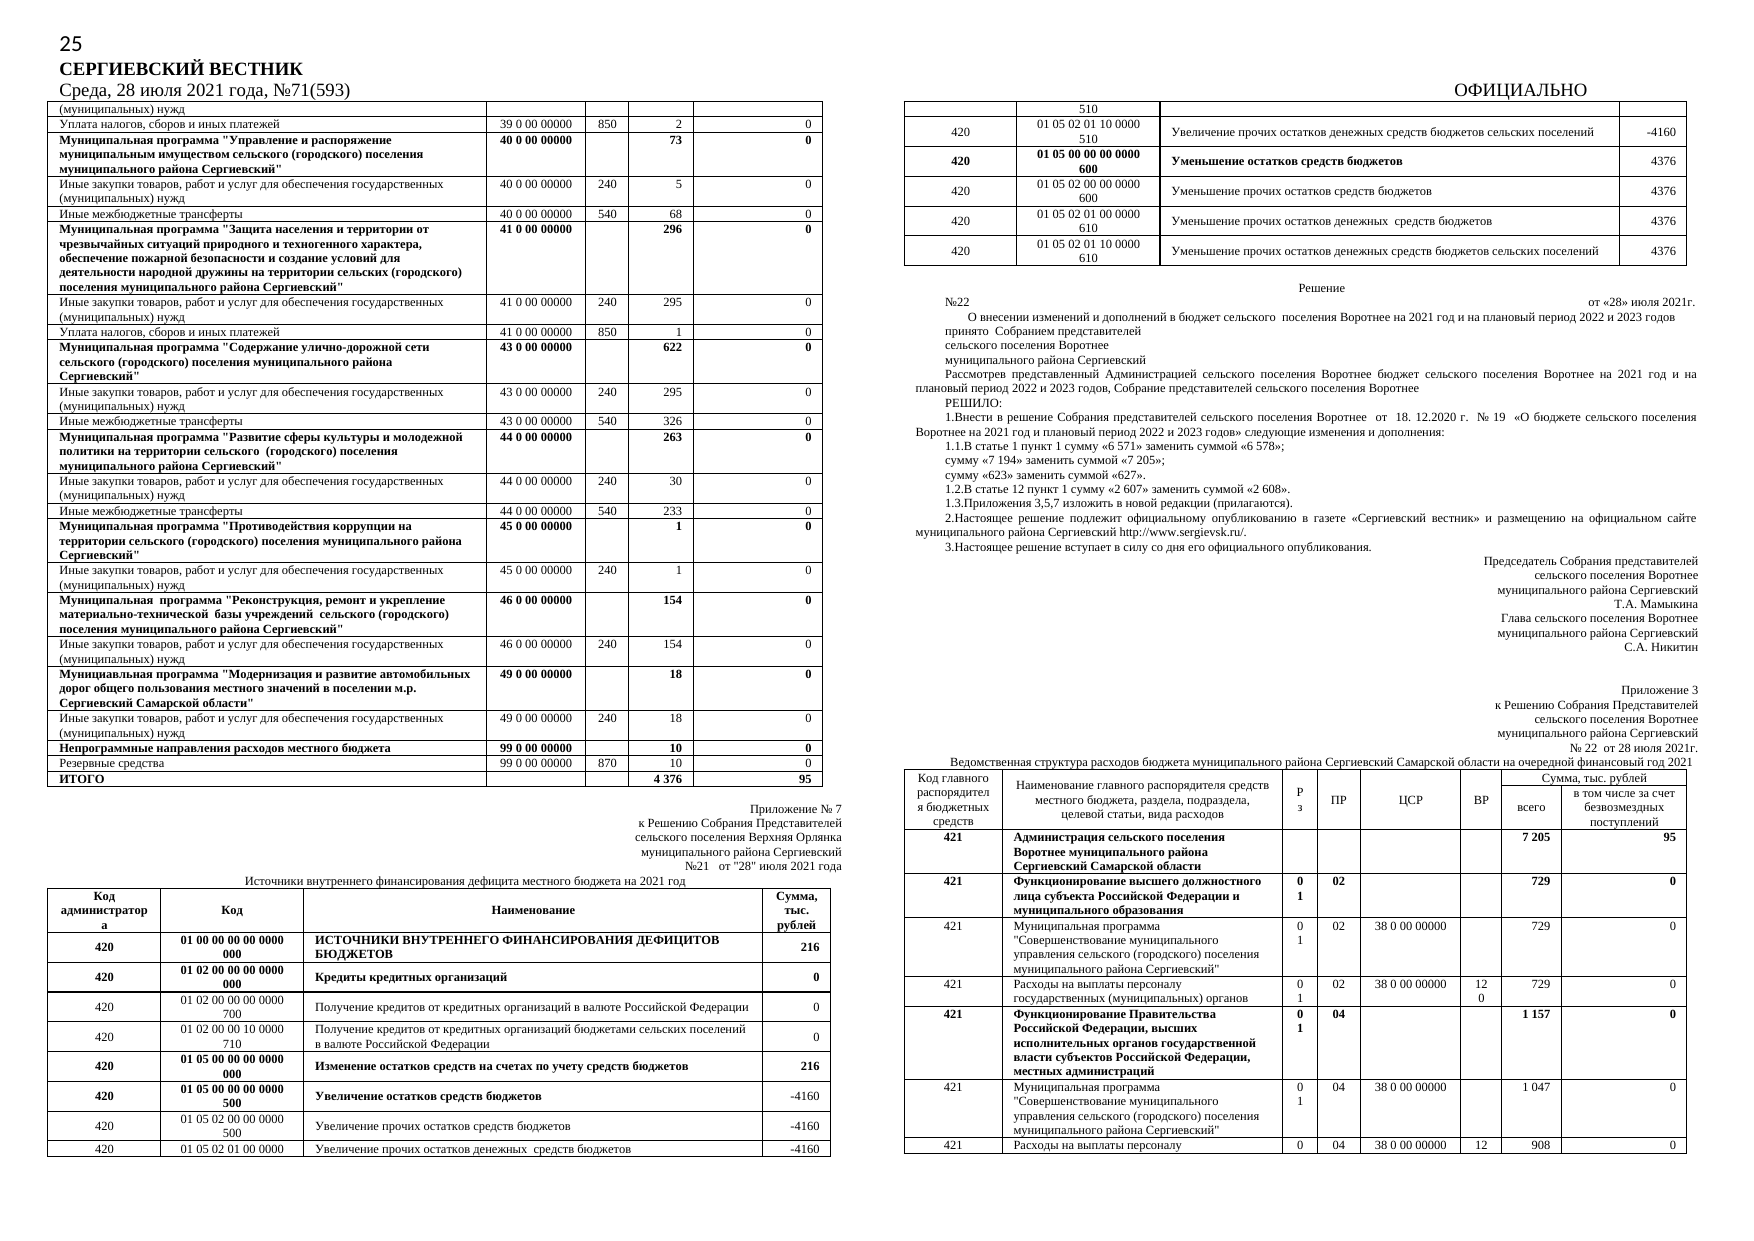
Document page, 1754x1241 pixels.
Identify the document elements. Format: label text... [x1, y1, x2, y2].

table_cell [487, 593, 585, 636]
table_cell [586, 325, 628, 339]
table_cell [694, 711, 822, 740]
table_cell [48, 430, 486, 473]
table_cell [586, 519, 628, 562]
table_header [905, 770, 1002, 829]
text муниципального района Сергиевский [59, 844, 842, 859]
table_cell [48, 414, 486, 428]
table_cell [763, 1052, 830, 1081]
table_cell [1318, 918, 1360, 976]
text к Решению Собрания Представителей [915, 697, 1698, 712]
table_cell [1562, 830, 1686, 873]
text 3.Настоящее решение вступает в силу со дня его официального опубликования. [915, 539, 1698, 554]
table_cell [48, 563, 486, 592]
text №22 от «28» июля 2021г. [915, 295, 1698, 309]
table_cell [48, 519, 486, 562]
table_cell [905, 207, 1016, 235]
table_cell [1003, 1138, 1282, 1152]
text 1.Внести в решение Собрания представителей сельского поселения Воротнее от 18. 12.2020 г. № 19 «О бюджете сельского поселения Воротнее на 2021 год и плановый период 2022 и 2023 годов» следующие изменения и дополнения: [915, 410, 1698, 439]
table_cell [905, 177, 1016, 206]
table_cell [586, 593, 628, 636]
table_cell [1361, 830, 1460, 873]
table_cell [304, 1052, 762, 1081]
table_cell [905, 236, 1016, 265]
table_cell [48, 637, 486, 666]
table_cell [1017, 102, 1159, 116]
text муниципального района Сергиевский [915, 626, 1698, 640]
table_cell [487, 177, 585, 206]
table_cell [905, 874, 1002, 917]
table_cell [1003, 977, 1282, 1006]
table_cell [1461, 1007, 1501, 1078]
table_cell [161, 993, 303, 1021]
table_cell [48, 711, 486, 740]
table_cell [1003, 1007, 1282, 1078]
text РЕШИЛО: [915, 396, 1698, 410]
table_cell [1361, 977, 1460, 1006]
text Приложение № 7 [59, 801, 842, 816]
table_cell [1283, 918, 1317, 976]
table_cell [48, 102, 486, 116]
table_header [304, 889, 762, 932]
text муниципального района Сергиевский [915, 352, 1698, 367]
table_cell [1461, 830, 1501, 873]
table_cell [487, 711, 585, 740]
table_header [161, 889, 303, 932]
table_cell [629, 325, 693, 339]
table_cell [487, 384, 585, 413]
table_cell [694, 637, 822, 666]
text Рассмотрев представленный Администрацией сельского поселения Воротнее бюджет сельского поселения Воротнее на 2021 год и на плановый период 2022 и 2023 годов, Собрание представителей сельского поселения Воротнее [915, 367, 1698, 396]
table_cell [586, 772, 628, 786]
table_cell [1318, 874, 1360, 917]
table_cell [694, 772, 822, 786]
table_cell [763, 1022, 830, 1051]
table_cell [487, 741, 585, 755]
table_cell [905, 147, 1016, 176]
text Решение [915, 281, 1698, 295]
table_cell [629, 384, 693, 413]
text № 22 от 28 июля 2021г. [915, 741, 1698, 755]
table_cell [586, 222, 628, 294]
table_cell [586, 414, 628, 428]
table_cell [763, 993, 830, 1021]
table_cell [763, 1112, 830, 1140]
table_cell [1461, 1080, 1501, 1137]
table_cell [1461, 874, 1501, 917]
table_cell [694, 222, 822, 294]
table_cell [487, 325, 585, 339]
text 1.2.В статье 12 пункт 1 сумму «2 607» заменить суммой «2 608». [915, 482, 1698, 496]
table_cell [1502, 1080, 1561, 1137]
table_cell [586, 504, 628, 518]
text Т.А. Мамыкина [915, 597, 1698, 611]
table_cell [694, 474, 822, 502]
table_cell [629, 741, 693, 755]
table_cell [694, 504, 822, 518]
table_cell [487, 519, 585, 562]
text Приложение 3 [915, 683, 1698, 697]
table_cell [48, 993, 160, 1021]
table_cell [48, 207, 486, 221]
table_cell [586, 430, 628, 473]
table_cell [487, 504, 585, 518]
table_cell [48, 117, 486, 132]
text Председатель Собрания представителей [915, 554, 1698, 568]
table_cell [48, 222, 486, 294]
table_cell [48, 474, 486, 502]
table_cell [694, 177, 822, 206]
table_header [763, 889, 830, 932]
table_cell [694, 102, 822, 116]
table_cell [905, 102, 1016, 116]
text сумму «623» заменить суммой «627». [915, 467, 1698, 482]
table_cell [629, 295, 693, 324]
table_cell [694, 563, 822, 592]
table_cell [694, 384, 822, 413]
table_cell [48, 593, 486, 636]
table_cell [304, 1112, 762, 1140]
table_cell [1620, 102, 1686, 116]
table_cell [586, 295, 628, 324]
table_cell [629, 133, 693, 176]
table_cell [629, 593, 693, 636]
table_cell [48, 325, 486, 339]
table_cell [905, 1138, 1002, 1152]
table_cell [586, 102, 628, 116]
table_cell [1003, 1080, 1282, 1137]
text сельского поселения Воротнее [915, 712, 1698, 726]
text сельского поселения Воротнее [915, 338, 1698, 352]
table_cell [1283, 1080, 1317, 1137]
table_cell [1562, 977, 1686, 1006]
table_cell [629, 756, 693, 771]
text Ведомственная структура расходов бюджета муниципального района Сергиевский Самарской области на очередной финансовый год 2021 [915, 755, 1698, 769]
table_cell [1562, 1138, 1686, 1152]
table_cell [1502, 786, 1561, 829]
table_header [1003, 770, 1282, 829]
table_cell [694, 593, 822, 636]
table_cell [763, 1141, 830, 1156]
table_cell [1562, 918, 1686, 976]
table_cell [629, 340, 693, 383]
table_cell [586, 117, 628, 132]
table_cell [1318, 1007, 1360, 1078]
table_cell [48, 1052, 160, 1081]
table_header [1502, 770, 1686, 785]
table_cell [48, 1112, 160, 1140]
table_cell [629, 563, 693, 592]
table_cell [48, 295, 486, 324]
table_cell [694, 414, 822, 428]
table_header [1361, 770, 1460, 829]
text муниципального района Сергиевский [915, 726, 1698, 741]
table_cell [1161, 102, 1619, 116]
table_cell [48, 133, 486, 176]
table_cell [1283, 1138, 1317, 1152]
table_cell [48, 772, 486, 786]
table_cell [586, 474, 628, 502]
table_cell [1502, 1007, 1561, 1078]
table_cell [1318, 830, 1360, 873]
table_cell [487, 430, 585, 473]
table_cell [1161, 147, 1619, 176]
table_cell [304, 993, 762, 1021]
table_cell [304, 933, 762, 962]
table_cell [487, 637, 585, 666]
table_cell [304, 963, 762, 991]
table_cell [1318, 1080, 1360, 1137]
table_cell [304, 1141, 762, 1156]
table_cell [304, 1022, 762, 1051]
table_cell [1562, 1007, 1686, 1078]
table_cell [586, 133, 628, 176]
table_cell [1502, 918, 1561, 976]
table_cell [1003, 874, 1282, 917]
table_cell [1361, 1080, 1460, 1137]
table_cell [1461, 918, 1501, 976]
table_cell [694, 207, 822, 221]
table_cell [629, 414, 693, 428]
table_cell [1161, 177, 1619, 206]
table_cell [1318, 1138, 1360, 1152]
text О внесении изменений и дополнений в бюджет сельского поселения Воротнее на 2021 год и на плановый период 2022 и 2023 годов [915, 309, 1698, 324]
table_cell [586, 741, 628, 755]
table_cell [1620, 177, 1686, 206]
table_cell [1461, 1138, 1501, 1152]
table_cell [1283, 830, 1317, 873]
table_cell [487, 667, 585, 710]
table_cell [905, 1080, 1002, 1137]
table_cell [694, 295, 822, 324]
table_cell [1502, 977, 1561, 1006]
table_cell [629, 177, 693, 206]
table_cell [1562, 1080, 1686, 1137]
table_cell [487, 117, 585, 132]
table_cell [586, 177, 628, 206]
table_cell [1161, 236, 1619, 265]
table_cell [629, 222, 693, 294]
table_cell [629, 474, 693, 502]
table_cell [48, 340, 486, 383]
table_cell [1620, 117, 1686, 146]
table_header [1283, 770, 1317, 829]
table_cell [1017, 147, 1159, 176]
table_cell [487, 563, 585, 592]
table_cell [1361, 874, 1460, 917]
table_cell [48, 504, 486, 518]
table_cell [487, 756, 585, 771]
text сельского поселения Воротнее [915, 568, 1698, 582]
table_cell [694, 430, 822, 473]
text Глава сельского поселения Воротнее [915, 611, 1698, 626]
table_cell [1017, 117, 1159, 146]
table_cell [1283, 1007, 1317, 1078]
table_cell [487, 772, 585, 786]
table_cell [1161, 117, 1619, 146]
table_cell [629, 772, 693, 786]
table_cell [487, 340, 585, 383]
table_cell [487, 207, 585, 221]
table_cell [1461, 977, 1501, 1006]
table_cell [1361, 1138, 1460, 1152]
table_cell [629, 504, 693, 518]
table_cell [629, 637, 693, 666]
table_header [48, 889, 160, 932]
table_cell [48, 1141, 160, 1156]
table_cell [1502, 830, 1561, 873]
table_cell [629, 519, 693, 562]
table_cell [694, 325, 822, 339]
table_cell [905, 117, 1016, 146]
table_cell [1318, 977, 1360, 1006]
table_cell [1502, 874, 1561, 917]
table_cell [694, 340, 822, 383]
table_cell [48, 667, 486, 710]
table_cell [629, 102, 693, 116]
text 1.3.Приложения 3,5,7 изложить в новой редакции (прилагаются). [915, 496, 1698, 511]
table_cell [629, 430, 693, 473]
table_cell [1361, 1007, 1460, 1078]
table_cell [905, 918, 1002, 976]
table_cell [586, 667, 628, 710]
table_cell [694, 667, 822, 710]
text к Решению Собрания Представителей [59, 816, 842, 830]
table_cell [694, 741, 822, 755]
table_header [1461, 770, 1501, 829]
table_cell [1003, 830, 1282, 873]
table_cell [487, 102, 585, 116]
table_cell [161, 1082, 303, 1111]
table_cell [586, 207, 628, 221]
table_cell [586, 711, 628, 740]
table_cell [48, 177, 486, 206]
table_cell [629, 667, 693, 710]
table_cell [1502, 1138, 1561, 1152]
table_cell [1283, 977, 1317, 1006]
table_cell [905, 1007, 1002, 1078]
text С.А. Никитин [915, 640, 1698, 654]
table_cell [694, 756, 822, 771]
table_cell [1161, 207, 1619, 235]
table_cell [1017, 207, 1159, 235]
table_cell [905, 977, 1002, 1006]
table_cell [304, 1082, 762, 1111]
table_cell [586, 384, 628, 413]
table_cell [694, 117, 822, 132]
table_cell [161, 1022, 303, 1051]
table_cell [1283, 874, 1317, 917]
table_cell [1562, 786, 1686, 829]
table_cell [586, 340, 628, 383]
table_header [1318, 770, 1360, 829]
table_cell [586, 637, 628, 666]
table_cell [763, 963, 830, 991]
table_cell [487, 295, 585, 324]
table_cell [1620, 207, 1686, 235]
text принято Собранием представителей [915, 324, 1698, 338]
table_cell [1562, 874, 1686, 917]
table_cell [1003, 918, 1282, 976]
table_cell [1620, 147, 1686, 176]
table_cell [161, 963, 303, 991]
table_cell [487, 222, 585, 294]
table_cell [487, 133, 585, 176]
text сельского поселения Верхняя Орлянка [59, 830, 842, 844]
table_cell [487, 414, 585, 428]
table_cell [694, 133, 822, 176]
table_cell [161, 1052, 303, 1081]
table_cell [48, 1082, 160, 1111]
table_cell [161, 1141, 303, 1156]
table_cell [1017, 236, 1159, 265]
text 2.Настоящее решение подлежит официальному опубликованию в газете «Сергиевский вестник» и размещению на официальном сайте муниципального района Сергиевский http://www.sergievsk.ru/. [915, 511, 1698, 539]
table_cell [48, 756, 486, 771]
text 1.1.В статье 1 пункт 1 сумму «6 571» заменить суммой «6 578»; [915, 439, 1698, 453]
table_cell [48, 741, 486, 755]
text сумму «7 194» заменить суммой «7 205»; [915, 453, 1698, 467]
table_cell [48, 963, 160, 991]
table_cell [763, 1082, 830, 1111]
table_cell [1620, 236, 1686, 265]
text Источники внутреннего финансирования дефицита местного бюджета на 2021 год [59, 873, 842, 888]
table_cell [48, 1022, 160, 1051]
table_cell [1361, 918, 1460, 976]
text муниципального района Сергиевский [915, 582, 1698, 597]
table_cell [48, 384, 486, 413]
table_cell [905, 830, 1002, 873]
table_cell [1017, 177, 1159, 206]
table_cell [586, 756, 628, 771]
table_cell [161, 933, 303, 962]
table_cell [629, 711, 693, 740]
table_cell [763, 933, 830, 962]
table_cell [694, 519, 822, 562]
text №21 от "28" июля 2021 года [59, 859, 842, 873]
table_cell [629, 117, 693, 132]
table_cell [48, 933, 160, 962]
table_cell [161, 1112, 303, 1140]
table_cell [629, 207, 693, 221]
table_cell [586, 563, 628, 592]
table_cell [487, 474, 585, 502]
